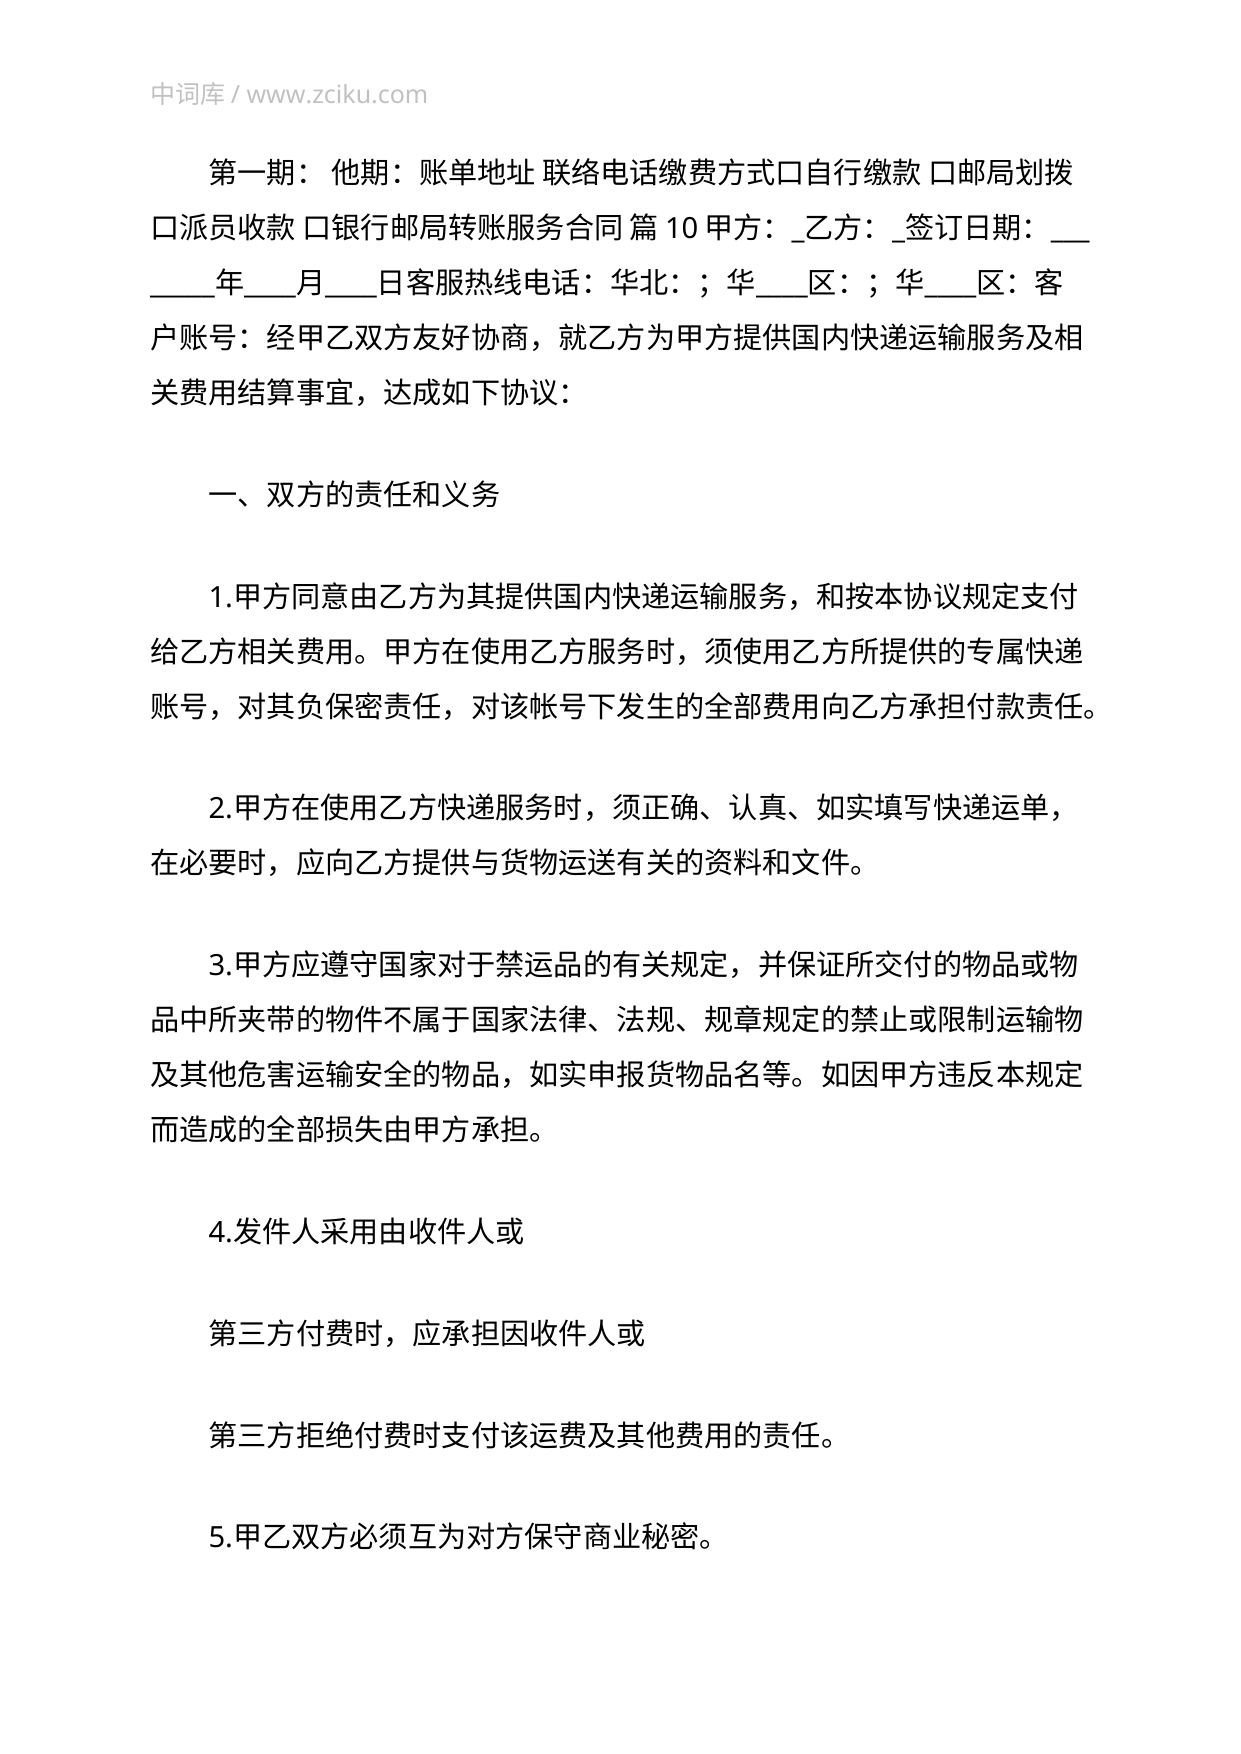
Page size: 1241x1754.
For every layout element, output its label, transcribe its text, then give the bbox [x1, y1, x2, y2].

text 3.甲方应遵守国家对于禁运品的有关规定，并保证所交付的物品或物品中所夹带的物件不属于国家法律、法规、规章规定的禁止或限制运输物及其他危害运输安全的物品，如实申报货物品名等。如因甲方违反本规定而造成的全部损失由甲方承担。 [150, 942, 1090, 1149]
text 5.甲乙双方必须互为对方保守商业秘密。 [150, 1514, 1090, 1556]
text 4.发件人采用由收件人或 [150, 1208, 1090, 1251]
text 1.甲方同意由乙方为其提供国内快递运输服务，和按本协议规定支付给乙方相关费用。甲方在使用乙方服务时，须使用乙方所提供的专属快递账号，对其负保密责任，对该帐号下发生的全部费用向乙方承担付款责任。 [150, 573, 1090, 726]
text 2.甲方在使用乙方快递服务时，须正确、认真、如实填写快递运单，在必要时，应向乙方提供与货物运送有关的资料和文件。 [150, 785, 1090, 882]
text 第三方拒绝付费时支付该运费及其他费用的责任。 [150, 1412, 1090, 1454]
text 第一期： 他期：账单地址 联络电话缴费方式口自行缴款 口邮局划拨口派员收款 口银行邮局转账服务合同 篇10甲方：_乙方：_签订日期：________年____月____日客服热线电话：华北：；华____区：；华____区：客户账号：经甲乙双方友好协商，就乙方为甲方提供国内快递运输服务及相关费用结算事宜，达成如下协议： [150, 150, 1090, 412]
text 第三方付费时，应承担因收件人或 [150, 1310, 1090, 1353]
text 一、双方的责任和义务 [150, 472, 1090, 514]
